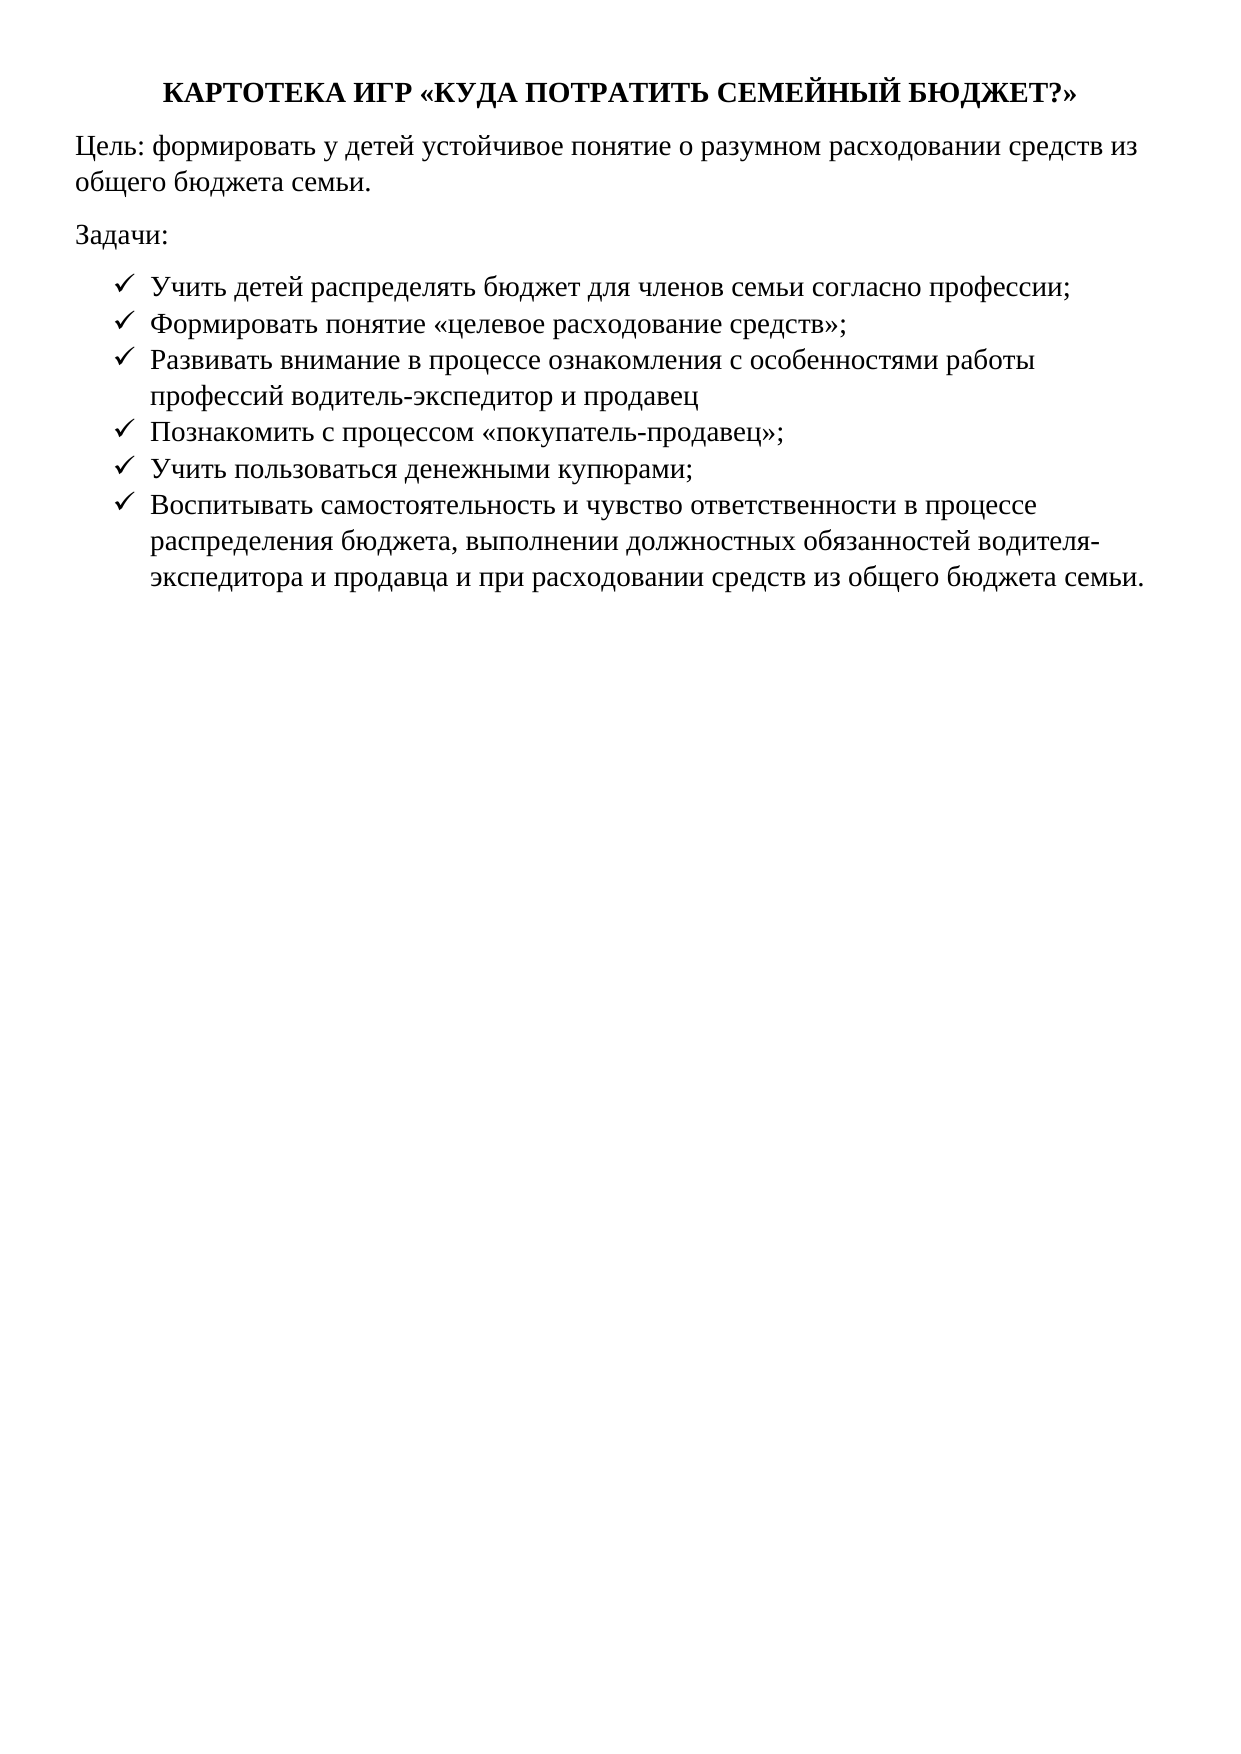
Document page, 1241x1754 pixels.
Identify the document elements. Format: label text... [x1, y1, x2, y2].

list Воспитывать самостоятельность и чувство ответственности в процессе распределения бюджета, выполнении должностных обязанностей водителя-экспедитора и продавца и при расходовании средств из общего бюджета семьи. [112, 487, 1165, 593]
list Развивать внимание в процессе ознакомления с особенностями работы профессий водитель-экспедитор и продавец [112, 342, 1165, 412]
list Формировать понятие «целевое расходование средств»; [112, 306, 1165, 339]
text Цель: формировать у детей устойчивое понятие о разумном расходовании средств из общего бюджета семьи. [75, 128, 1165, 197]
text Задачи: [75, 217, 1165, 250]
list Учить пользоваться денежными купюрами; [112, 451, 1165, 484]
list Познакомить с процессом «покупатель-продавец»; [112, 414, 1165, 448]
list Учить детей распределять бюджет для членов семьи согласно профессии; [112, 269, 1165, 303]
text КАРТОТЕКА ИГР «КУДА ПОТРАТИТЬ СЕМЕЙНЫЙ БЮДЖЕТ?» [75, 75, 1165, 108]
